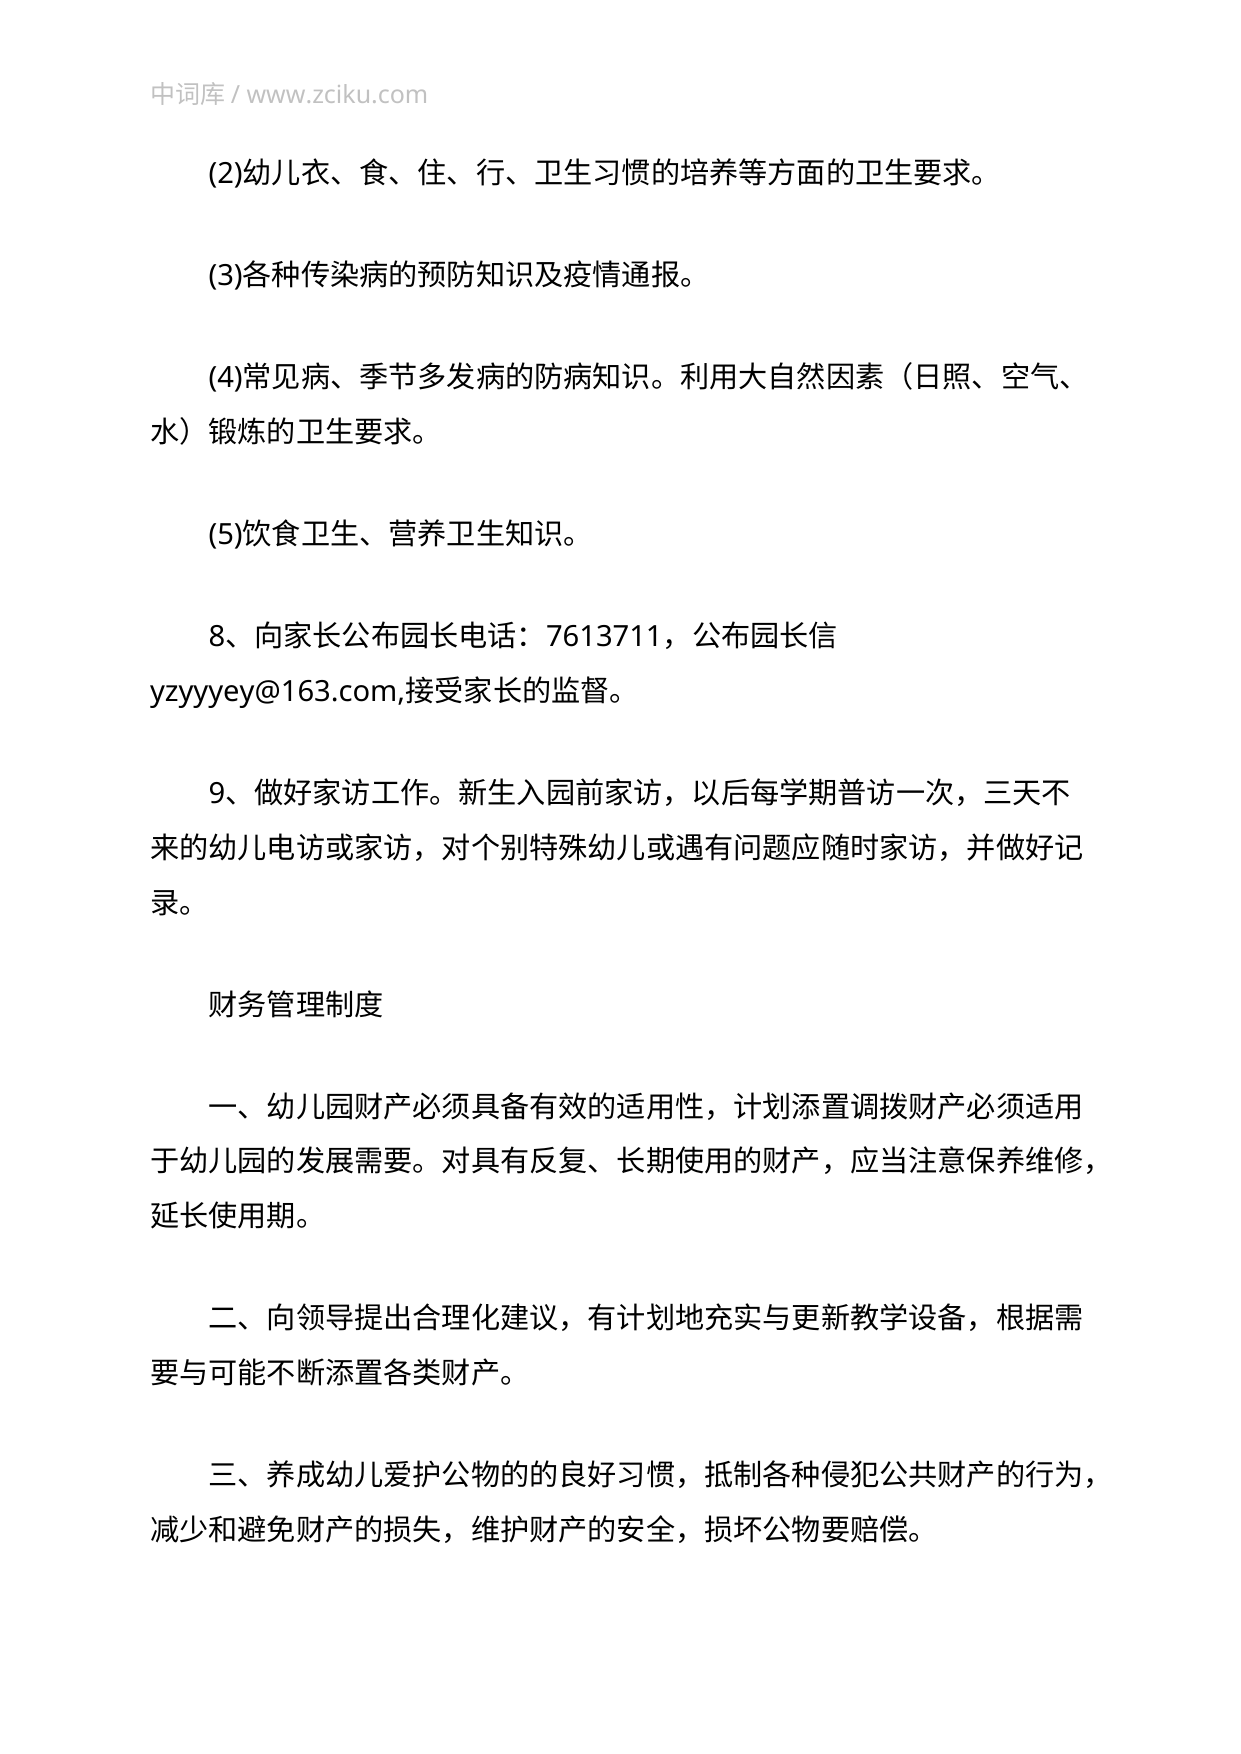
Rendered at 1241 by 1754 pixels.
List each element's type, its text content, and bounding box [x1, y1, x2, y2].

text 三、养成幼儿爱护公物的的良好习惯，抵制各种侵犯公共财产的行为，减少和避免财产的损失，维护财产的安全，损坏公物要赔偿。 [150, 1451, 1090, 1548]
text (3)各种传染病的预防知识及疫情通报。 [150, 252, 1090, 294]
text (5)饮食卫生、营养卫生知识。 [150, 511, 1090, 553]
text 8、向家长公布园长电话：7613711，公布园长信yzyyyey@163.com,接受家长的监督。 [150, 613, 1090, 710]
text 财务管理制度 [150, 981, 1090, 1024]
text 二、向领导提出合理化建议，有计划地充实与更新教学设备，根据需要与可能不断添置各类财产。 [150, 1295, 1090, 1392]
text (4)常见病、季节多发病的防病知识。利用大自然因素（日照、空气、水）锻炼的卫生要求。 [150, 354, 1090, 451]
text (2)幼儿衣、食、住、行、卫生习惯的培养等方面的卫生要求。 [150, 150, 1090, 192]
text 9、做好家访工作。新生入园前家访，以后每学期普访一次，三天不来的幼儿电访或家访，对个别特殊幼儿或遇有问题应随时家访，并做好记录。 [150, 770, 1090, 922]
text 一、幼儿园财产必须具备有效的适用性，计划添置调拨财产必须适用于幼儿园的发展需要。对具有反复、长期使用的财产，应当注意保养维修，延长使用期。 [150, 1083, 1090, 1235]
